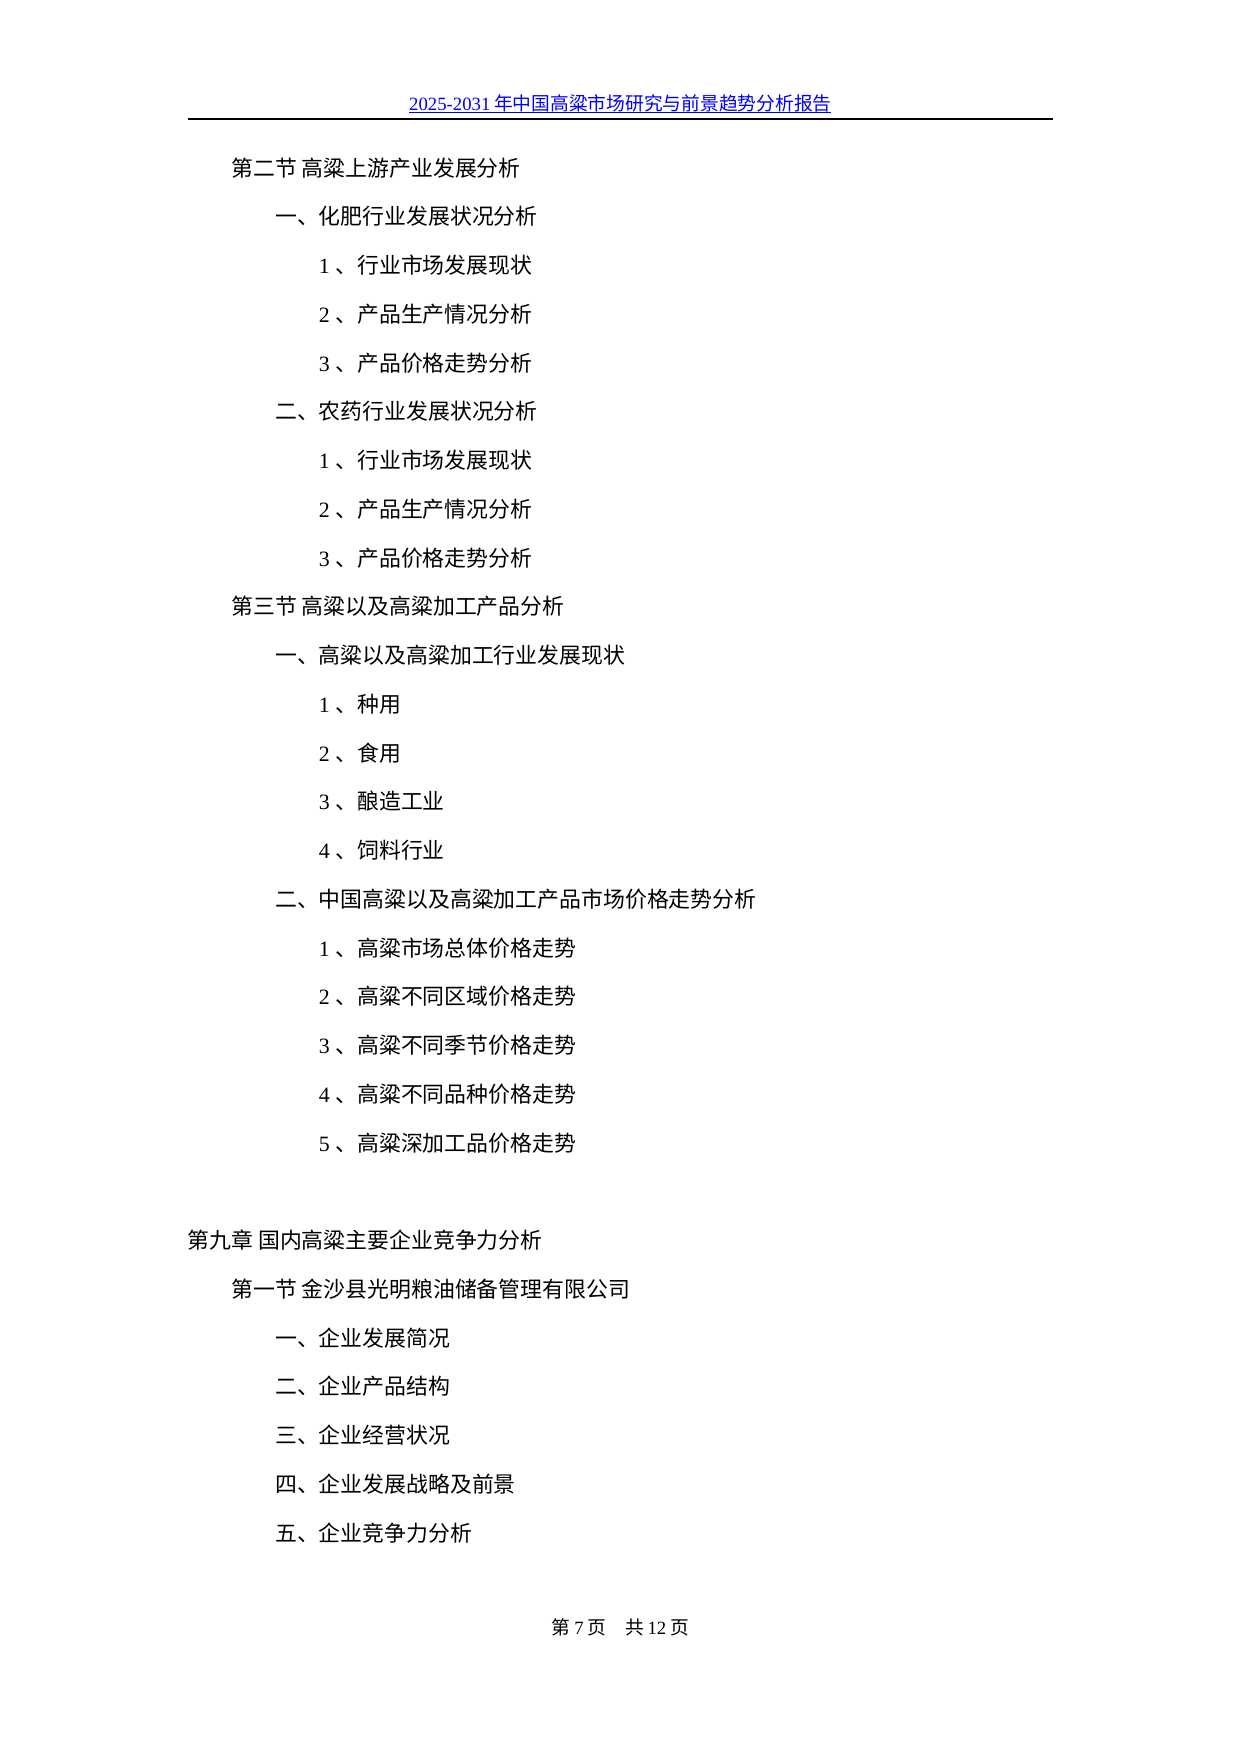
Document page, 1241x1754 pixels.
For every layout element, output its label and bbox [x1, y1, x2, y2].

text [187, 150, 1053, 1548]
